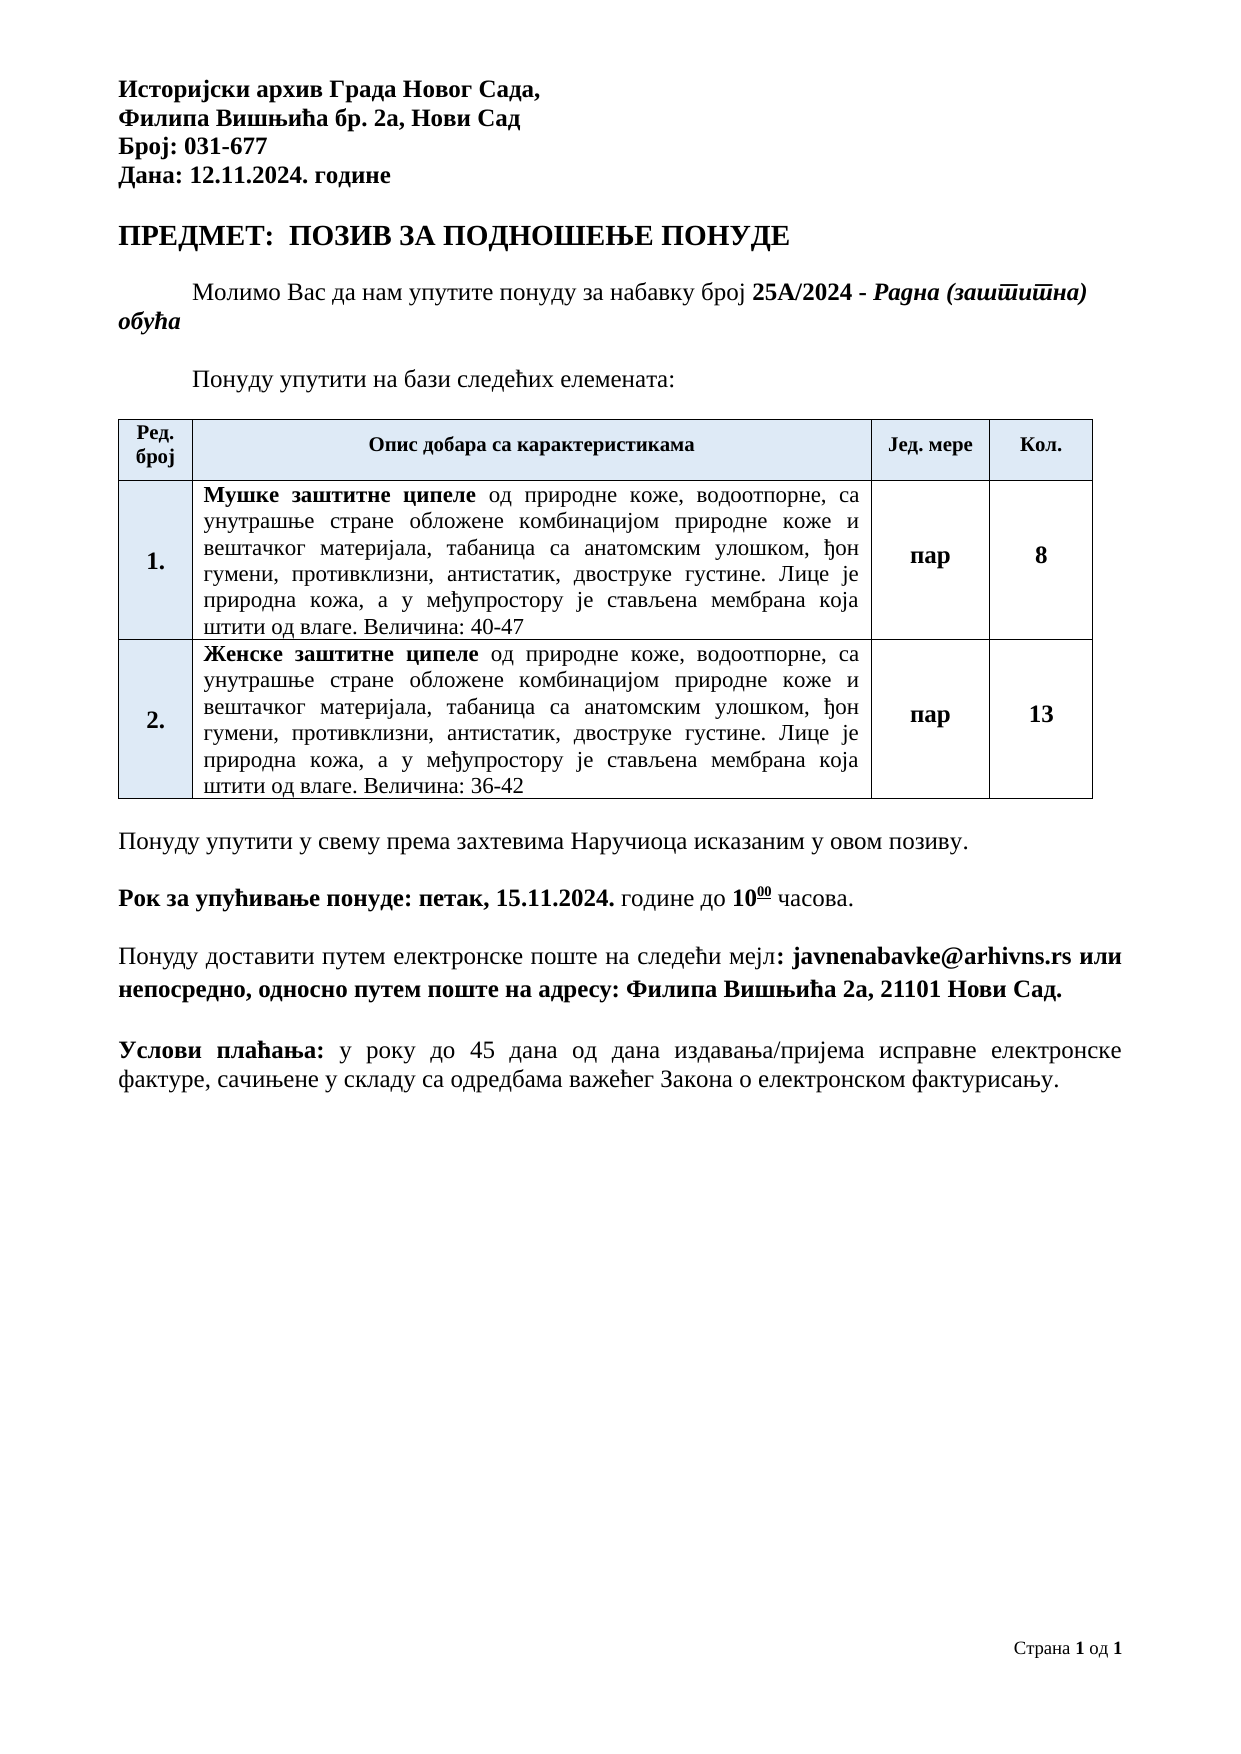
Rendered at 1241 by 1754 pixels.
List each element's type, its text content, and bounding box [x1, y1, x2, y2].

text Понуду упутити у свему према захтевима Наручиоца исказаним у овом позиву. [118, 826, 1122, 854]
text Понуду упутити на бази следећих елемената: [118, 364, 1122, 392]
table_cell 1. [119, 481, 192, 639]
table_header Кол. [990, 420, 1092, 480]
table_cell Мушке заштитне ципеле од природне коже, водоотпорне, са унутрашње стране обложене комбинацијом природне коже и вештачког материјала, табаница са анатомским улошком, ђон гумени, противклизни, антистатик, двоструке густине. Лице је природна кожа, а у међупростору је стављена мембрана која штити од влаге. Величина: 40-47 [193, 481, 871, 639]
text Рок за упућивање понуде: петак, 15.11.2024. године до 1000 часова. [118, 883, 1122, 912]
table_cell пар [872, 640, 989, 798]
table_header Ред. број [119, 420, 192, 480]
table_cell пар [872, 481, 989, 639]
table_cell Женске заштитне ципеле од природне коже, водоотпорне, са унутрашње стране обложене комбинацијом природне коже и вештачког материјала, табаница са анатомским улошком, ђон гумени, противклизни, антистатик, двоструке густине. Лице је природна кожа, а у међупростору је стављена мембрана која штити од влаге. Величина: 36-42 [193, 640, 871, 798]
text Понуду доставити путем електронске поште на следећи мејл: javnenabavke@arhivns.rs или непосредно, односно путем поште на адресу: Филипа Вишњића 2а, 21101 Нови Сад. [118, 941, 1122, 1002]
table_cell 2. [119, 640, 192, 798]
table_cell 13 [990, 640, 1092, 798]
text ПРЕДМЕТ: ПОЗИВ ЗА ПОДНОШЕЊЕ ПОНУДЕ [118, 218, 1122, 251]
text Молимо Вас да нам упутите понуду за набавку број 25А/2024 - Радна (заштитна) обућа [118, 277, 1122, 335]
text Услови плаћања: у року до 45 дана од дана издавања/пријема исправне електронске фактуре, сачињене у складу са одредбама важећег Закона о електронском фактурисању. [118, 1036, 1122, 1093]
table_cell 8 [990, 481, 1092, 639]
table_header Опис добара са карактеристикама [193, 420, 871, 480]
table_header Јед. мере [872, 420, 989, 480]
